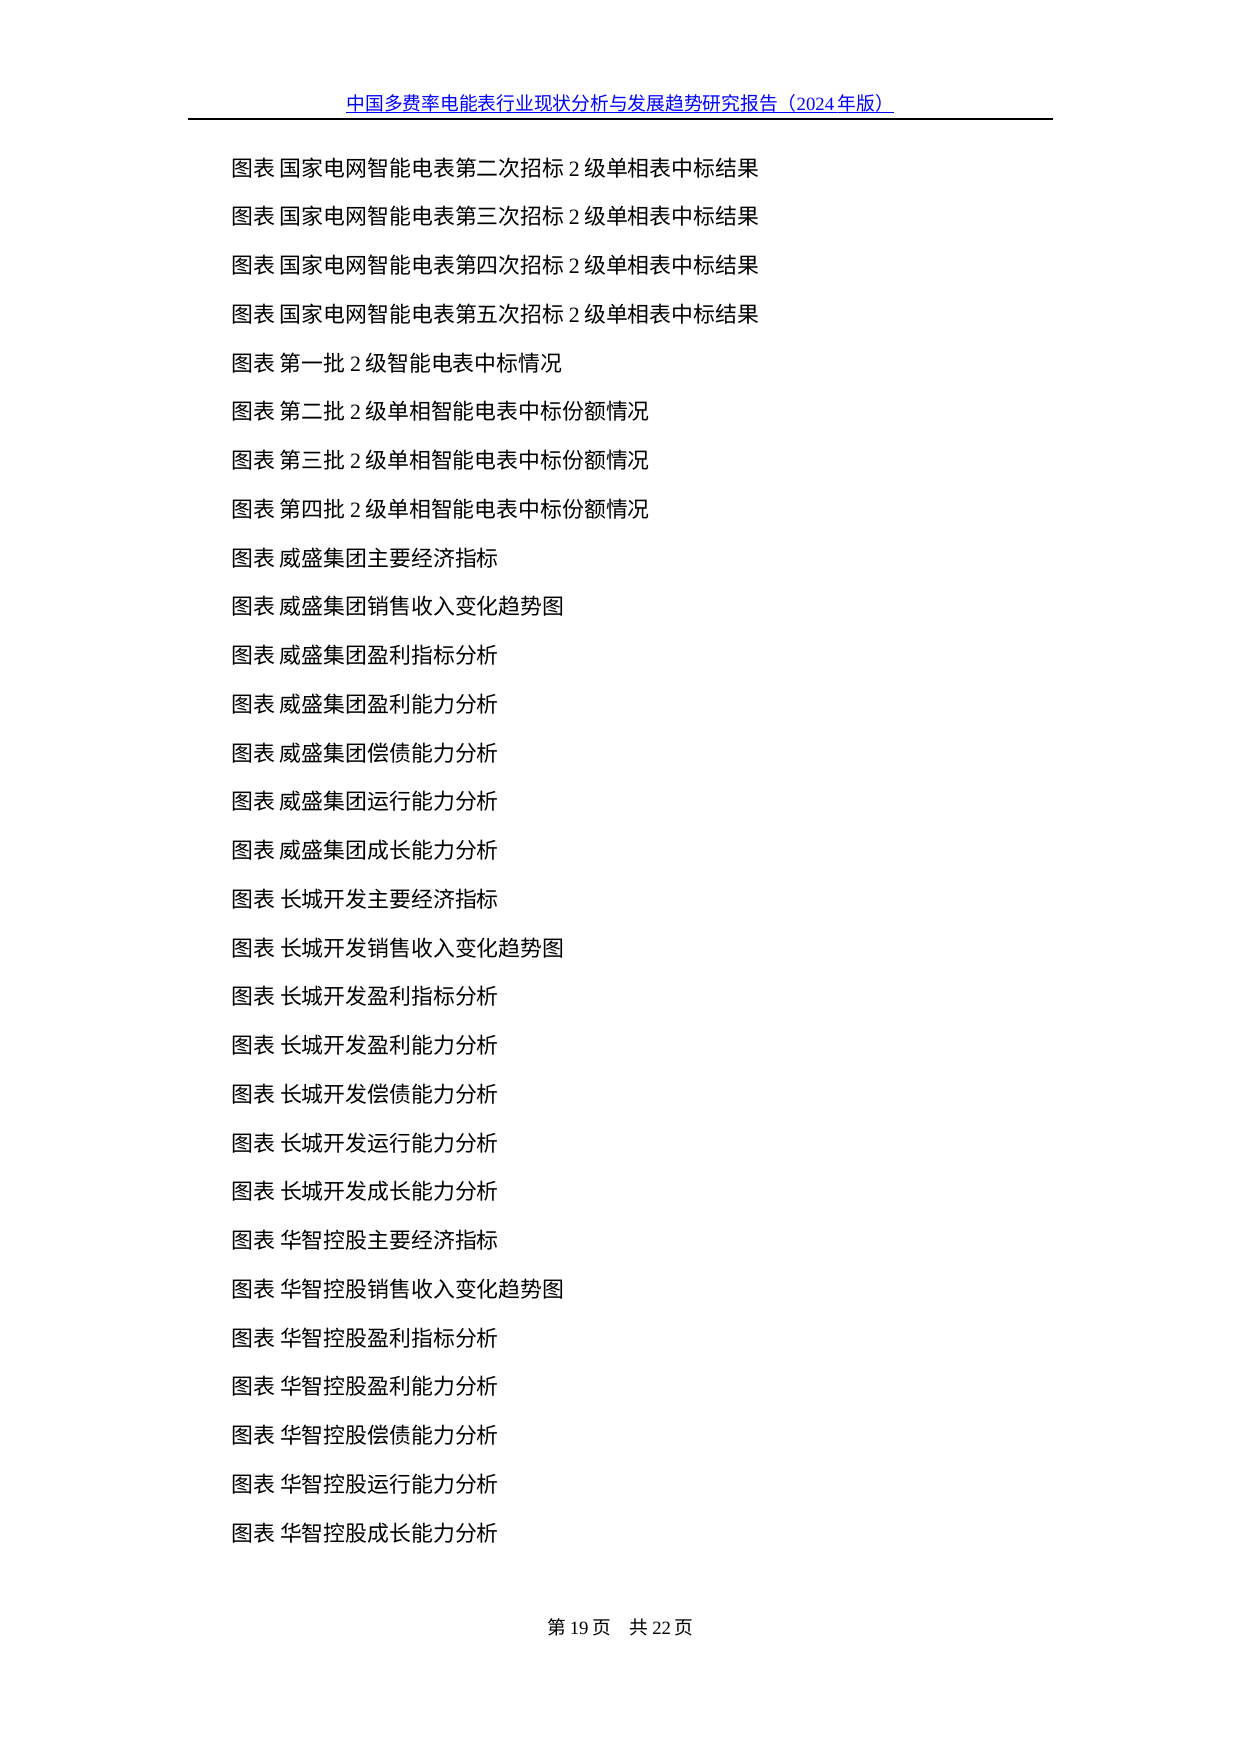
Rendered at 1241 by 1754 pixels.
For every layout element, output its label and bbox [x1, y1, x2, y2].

text [187, 150, 1053, 1548]
